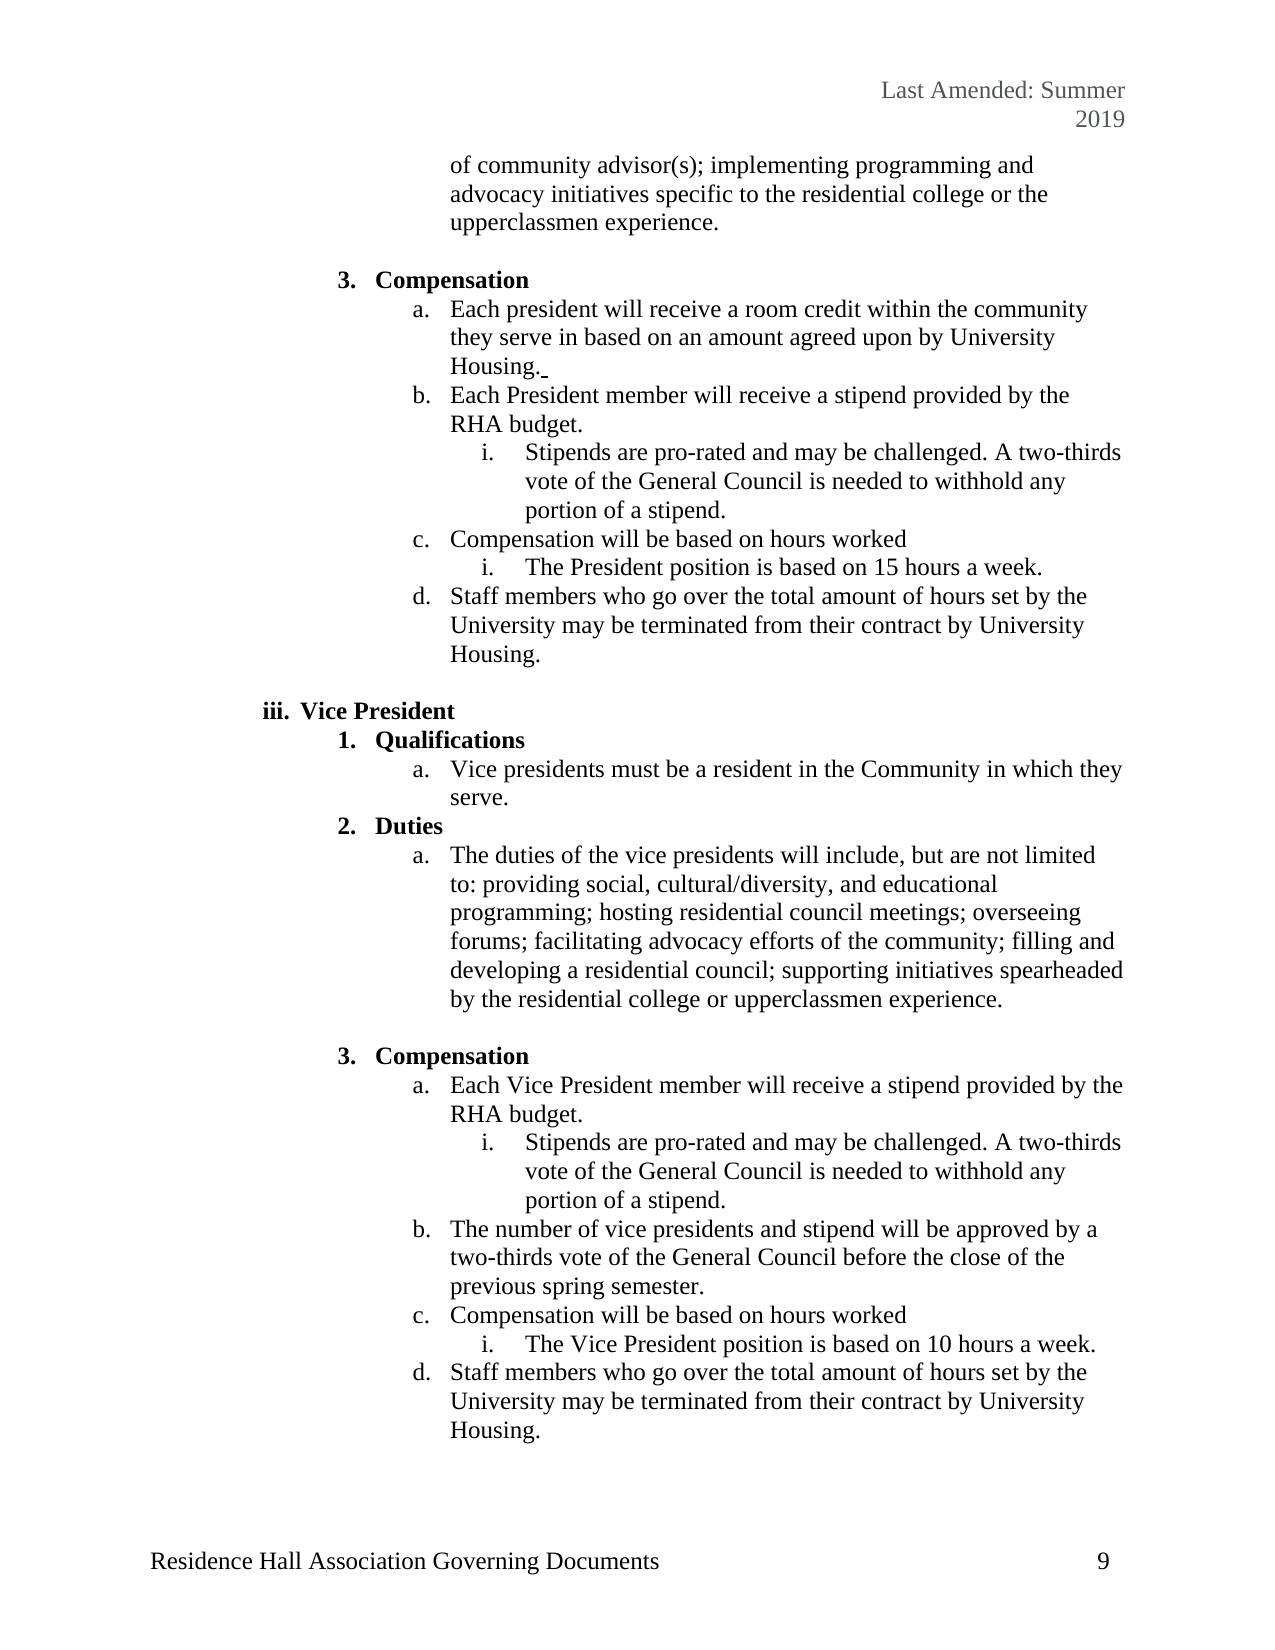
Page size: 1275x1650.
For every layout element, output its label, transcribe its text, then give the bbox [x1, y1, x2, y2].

list Stipends are pro-rated and may be challenged. A two-thirds vote of the General Council is needed to withhold any portion of a stipend. [487, 1127, 1125, 1214]
list Each Vice President member will receive a stipend provided by the RHA budget. [412, 1070, 1125, 1127]
list Vice President [262, 696, 1125, 725]
list The Vice President position is based on 10 hours a week. [487, 1329, 1125, 1357]
list Duties [356, 811, 1125, 840]
list Compensation will be based on hours worked [412, 524, 1125, 552]
list Staff members who go over the total amount of hours set by the University may be terminated from their contract by University Housing. [412, 581, 1125, 667]
list Compensation [356, 1041, 1125, 1070]
list Compensation will be based on hours worked [412, 1300, 1125, 1329]
list Qualifications [356, 725, 1125, 754]
list Each President member will receive a stipend provided by the RHA budget. [412, 380, 1125, 437]
list The duties of the vice presidents will include, but are not limited to: providing social, cultural/diversity, and educational programming; hosting residential council meetings; overseeing forums; facilitating advocacy efforts of the community; filling and developing a residential council; supporting initiatives spearheaded by the residential college or upperclassmen experience. [412, 840, 1125, 1012]
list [412, 150, 1125, 236]
list The number of vice presidents and stipend will be approved by a two-thirds vote of the General Council before the close of the previous spring semester. [412, 1214, 1125, 1300]
list Vice presidents must be a resident in the Community in which they serve. [412, 754, 1125, 811]
list Each president will receive a room credit within the community they serve in based on an amount agreed upon by University Housing. [412, 294, 1125, 380]
list Compensation [356, 265, 1125, 294]
list The President position is based on 15 hours a week. [487, 552, 1125, 581]
list Stipends are pro-rated and may be challenged. A two-thirds vote of the General Council is needed to withhold any portion of a stipend. [487, 437, 1125, 524]
list Staff members who go over the total amount of hours set by the University may be terminated from their contract by University Housing. [412, 1357, 1125, 1444]
